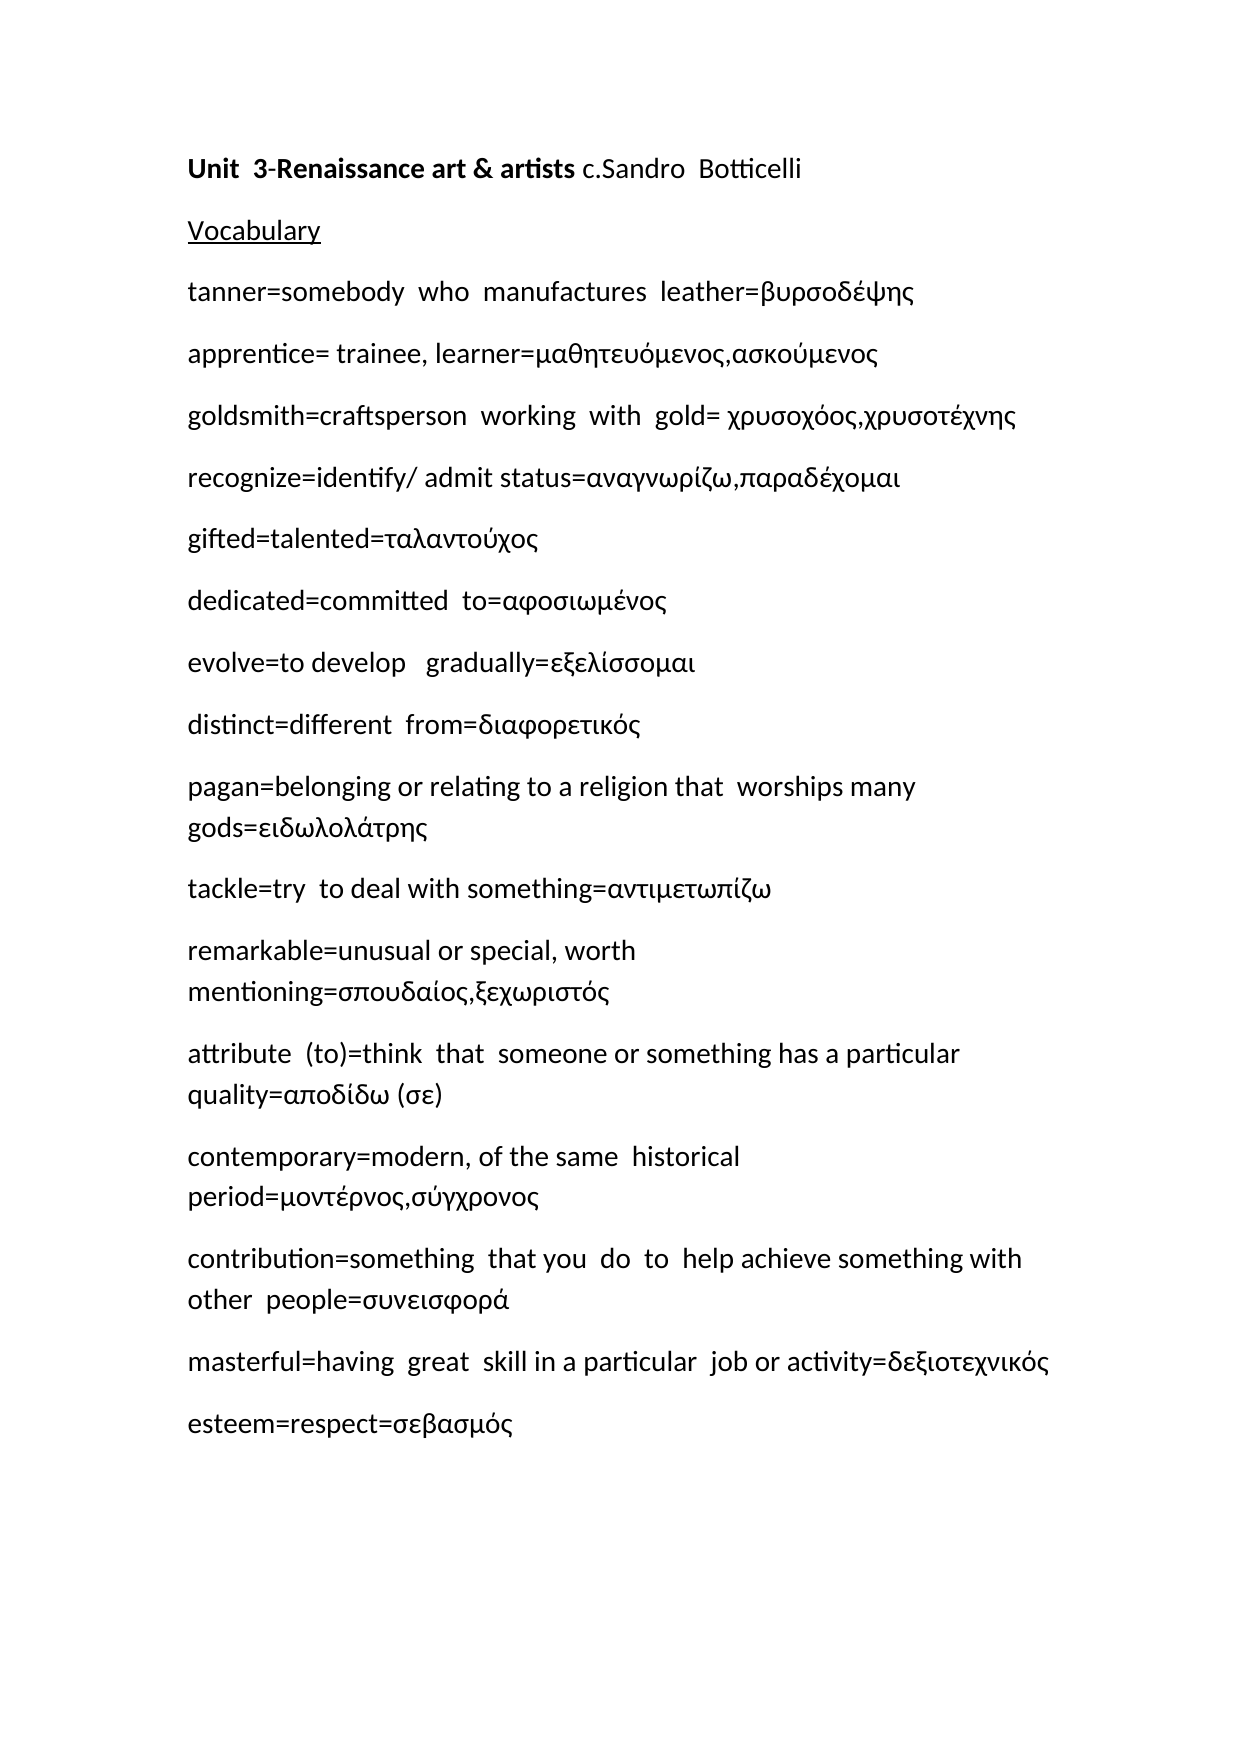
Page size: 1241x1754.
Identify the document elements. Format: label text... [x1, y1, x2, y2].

text masterful=having great skill in a particular job or activity=δεξιοτεχνικός [187, 1343, 1053, 1379]
text pagan=belonging or relating to a religion that worships many gods=ειδωλολάτρης [187, 768, 1053, 844]
text remarkable=unusual or special, worth mentioning=σπουδαίος,ξεχωριστός [187, 932, 1053, 1009]
text Unit 3-Renaissance art & artists c.Sandro Botticelli [187, 150, 1053, 186]
text contribution=something that you do to help achieve something with other people=συνεισφορά [187, 1240, 1053, 1317]
text apprentice= trainee, learner=μαθητευόμενος,ασκούμενος [187, 335, 1053, 371]
text dedicated=committed to=αφοσιωμένος [187, 582, 1053, 618]
text attribute (to)=think that someone or something has a particular quality=αποδίδω (σε) [187, 1035, 1053, 1111]
text gifted=talented=ταλαντούχος [187, 521, 1053, 556]
text recognize=identify/ admit status=αναγνωρίζω,παραδέχομαι [187, 459, 1053, 494]
text Vocabulary [187, 212, 1053, 247]
text goldsmith=craftsperson working with gold= χρυσοχόος,χρυσοτέχνης [187, 397, 1053, 433]
text tackle=try to deal with something=αντιμετωπίζω [187, 870, 1053, 906]
text distinct=different from=διαφορετικός [187, 706, 1053, 742]
text esteem=respect=σεβασμός [187, 1405, 1053, 1440]
text contemporary=modern, of the same historical period=μοντέρνος,σύγχρονος [187, 1138, 1053, 1214]
text evolve=to develop gradually=εξελίσσομαι [187, 644, 1053, 680]
text tanner=somebody who manufactures leather=βυρσοδέψης [187, 273, 1053, 309]
